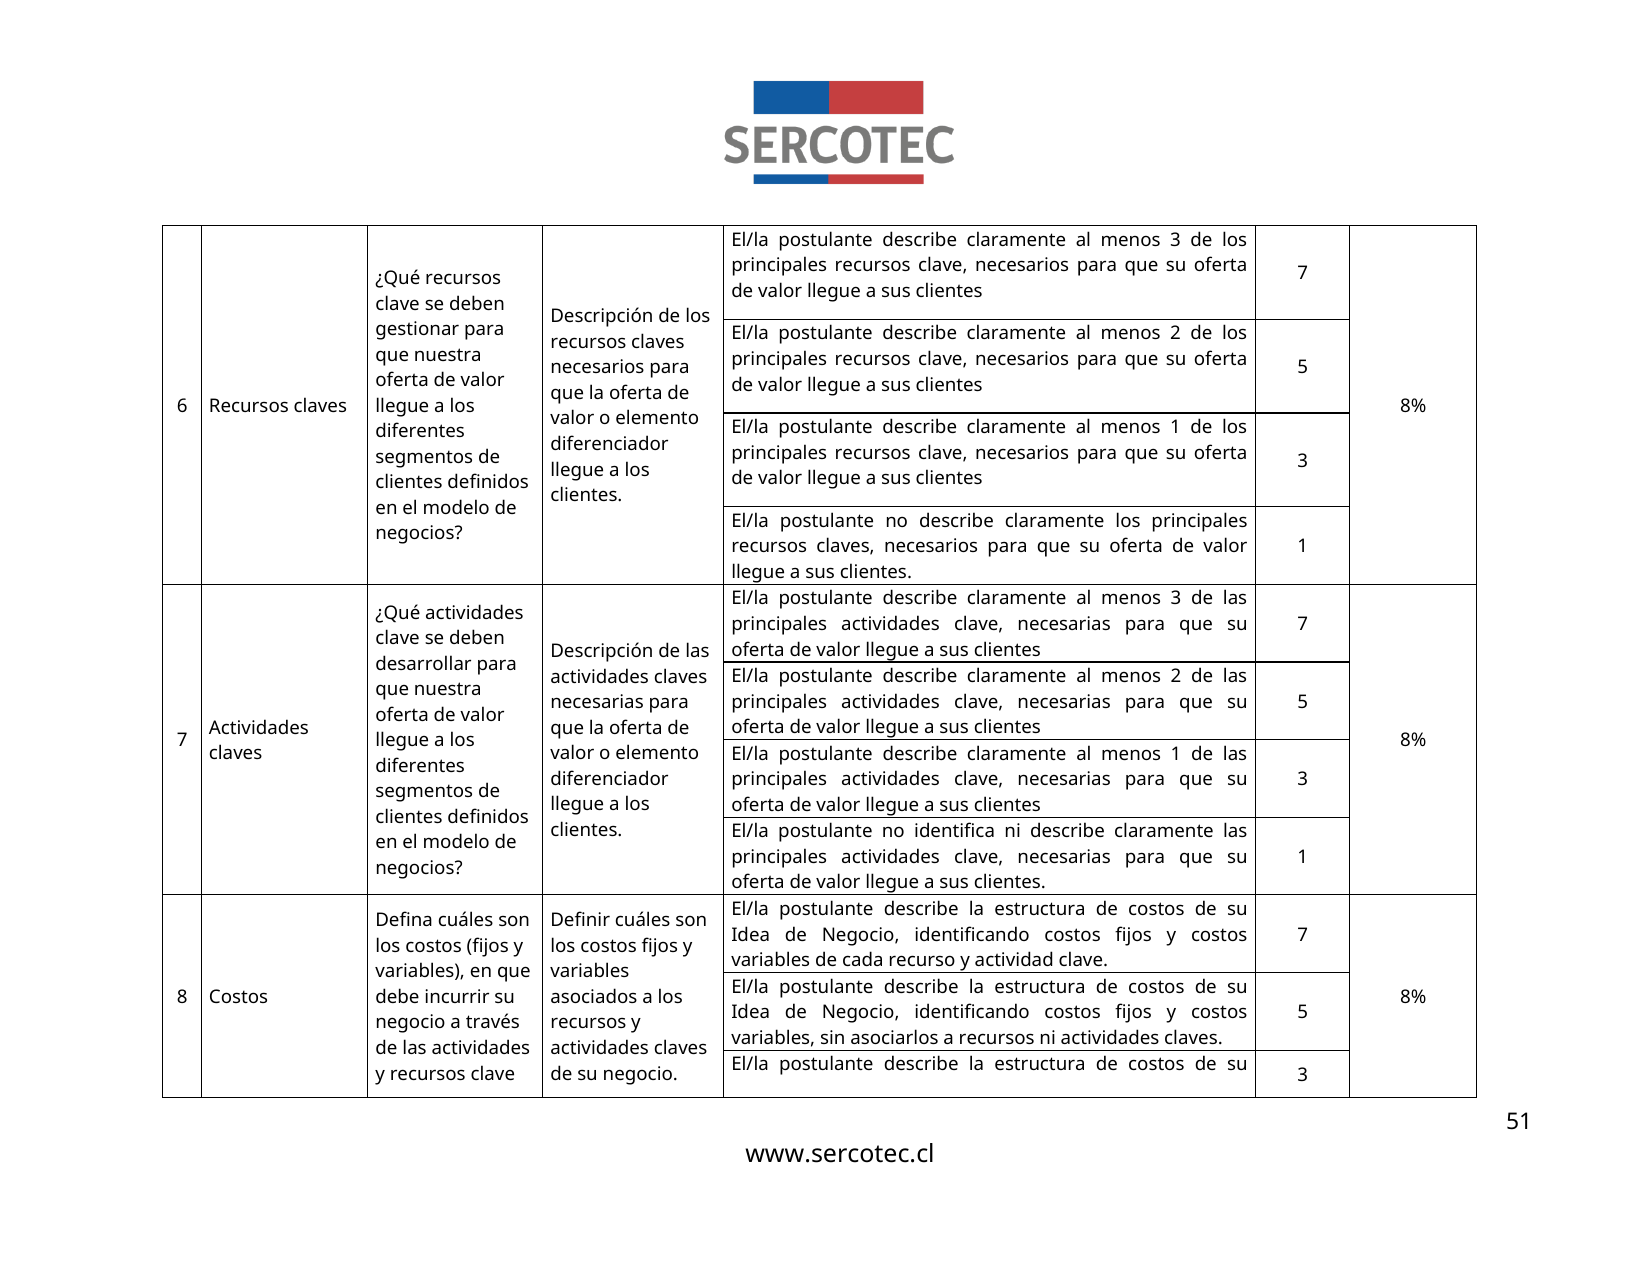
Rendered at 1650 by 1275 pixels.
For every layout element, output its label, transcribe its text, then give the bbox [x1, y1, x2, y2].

table_cell Definir cuáles son los costos fijos y variables asociados a los recursos y actividades claves de su negocio. [543, 895, 723, 1097]
table_cell El/la postulante describe claramente al menos 2 de las principales actividades clave, necesarias para que su oferta de valor llegue a sus clientes [724, 663, 1255, 739]
table_cell 1 [1256, 818, 1349, 894]
table_cell 3 [1256, 414, 1349, 506]
table_cell 8% [1350, 585, 1476, 894]
table_cell El/la postulante no identifica ni describe claramente las principales actividades clave, necesarias para que su oferta de valor llegue a sus clientes. [724, 818, 1255, 894]
table_cell El/la postulante describe claramente al menos 3 de los principales recursos clave, necesarios para que su oferta de valor llegue a sus clientes [724, 226, 1255, 319]
table_cell ¿Qué recursos clave se deben gestionar para que nuestra oferta de valor llegue a los diferentes segmentos de clientes definidos en el modelo de negocios? [368, 226, 542, 584]
table_cell 7 [163, 585, 201, 894]
table_cell ¿Qué actividades clave se deben desarrollar para que nuestra oferta de valor llegue a los diferentes segmentos de clientes definidos en el modelo de negocios? [368, 585, 542, 894]
table_cell El/la postulante describe la estructura de costos de su Idea de Negocio, identificando costos fijos y costos variables, sin asociarlos a recursos ni actividades claves. [724, 973, 1255, 1049]
table_cell El/la postulante describe claramente al menos 1 de los principales recursos clave, necesarios para que su oferta de valor llegue a sus clientes [724, 414, 1255, 506]
table_cell 7 [1256, 895, 1349, 972]
table_cell 8% [1350, 226, 1476, 584]
table_cell Costos [202, 895, 367, 1097]
table_cell 3 [1256, 1051, 1349, 1097]
table_cell El/la postulante describe claramente al menos 2 de los principales recursos clave, necesarios para que su oferta de valor llegue a sus clientes [724, 320, 1255, 412]
table_cell El/la postulante no describe claramente los principales recursos claves, necesarios para que su oferta de valor llegue a sus clientes. [724, 507, 1255, 584]
table_cell Descripción de las actividades claves necesarias para que la oferta de valor o elemento diferenciador llegue a los clientes. [543, 585, 723, 894]
table_cell 8% [1350, 895, 1476, 1097]
table_cell 5 [1256, 320, 1349, 412]
table_cell El/la postulante describe la estructura de costos de su Idea de Negocio, identificando costos fijos y costos variables de cada recurso y actividad clave. [724, 895, 1255, 972]
table_cell 5 [1256, 973, 1349, 1049]
table_cell 5 [1256, 663, 1349, 739]
table_cell Actividades claves [202, 585, 367, 894]
table_cell 8 [163, 895, 201, 1097]
table_cell 7 [1256, 585, 1349, 661]
table_cell 3 [1256, 740, 1349, 817]
table_cell Descripción de los recursos claves necesarios para que la oferta de valor o elemento diferenciador llegue a los clientes. [543, 226, 723, 584]
picture [714, 73, 965, 194]
table_cell Defina cuáles son los costos (fijos y variables), en que debe incurrir su negocio a través de las actividades y recursos clave para llegar a sus clientes con su oferta de valor [368, 895, 542, 1097]
table_cell 6 [163, 226, 201, 584]
table_cell Recursos claves [202, 226, 367, 584]
table_cell El/la postulante describe claramente al menos 3 de las principales actividades clave, necesarias para que su oferta de valor llegue a sus clientes [724, 585, 1255, 661]
table_cell 7 [1256, 226, 1349, 319]
table_cell 1 [1256, 507, 1349, 584]
table_cell El/la postulante describe claramente al menos 1 de las principales actividades clave, necesarias para que su oferta de valor llegue a sus clientes [724, 740, 1255, 817]
